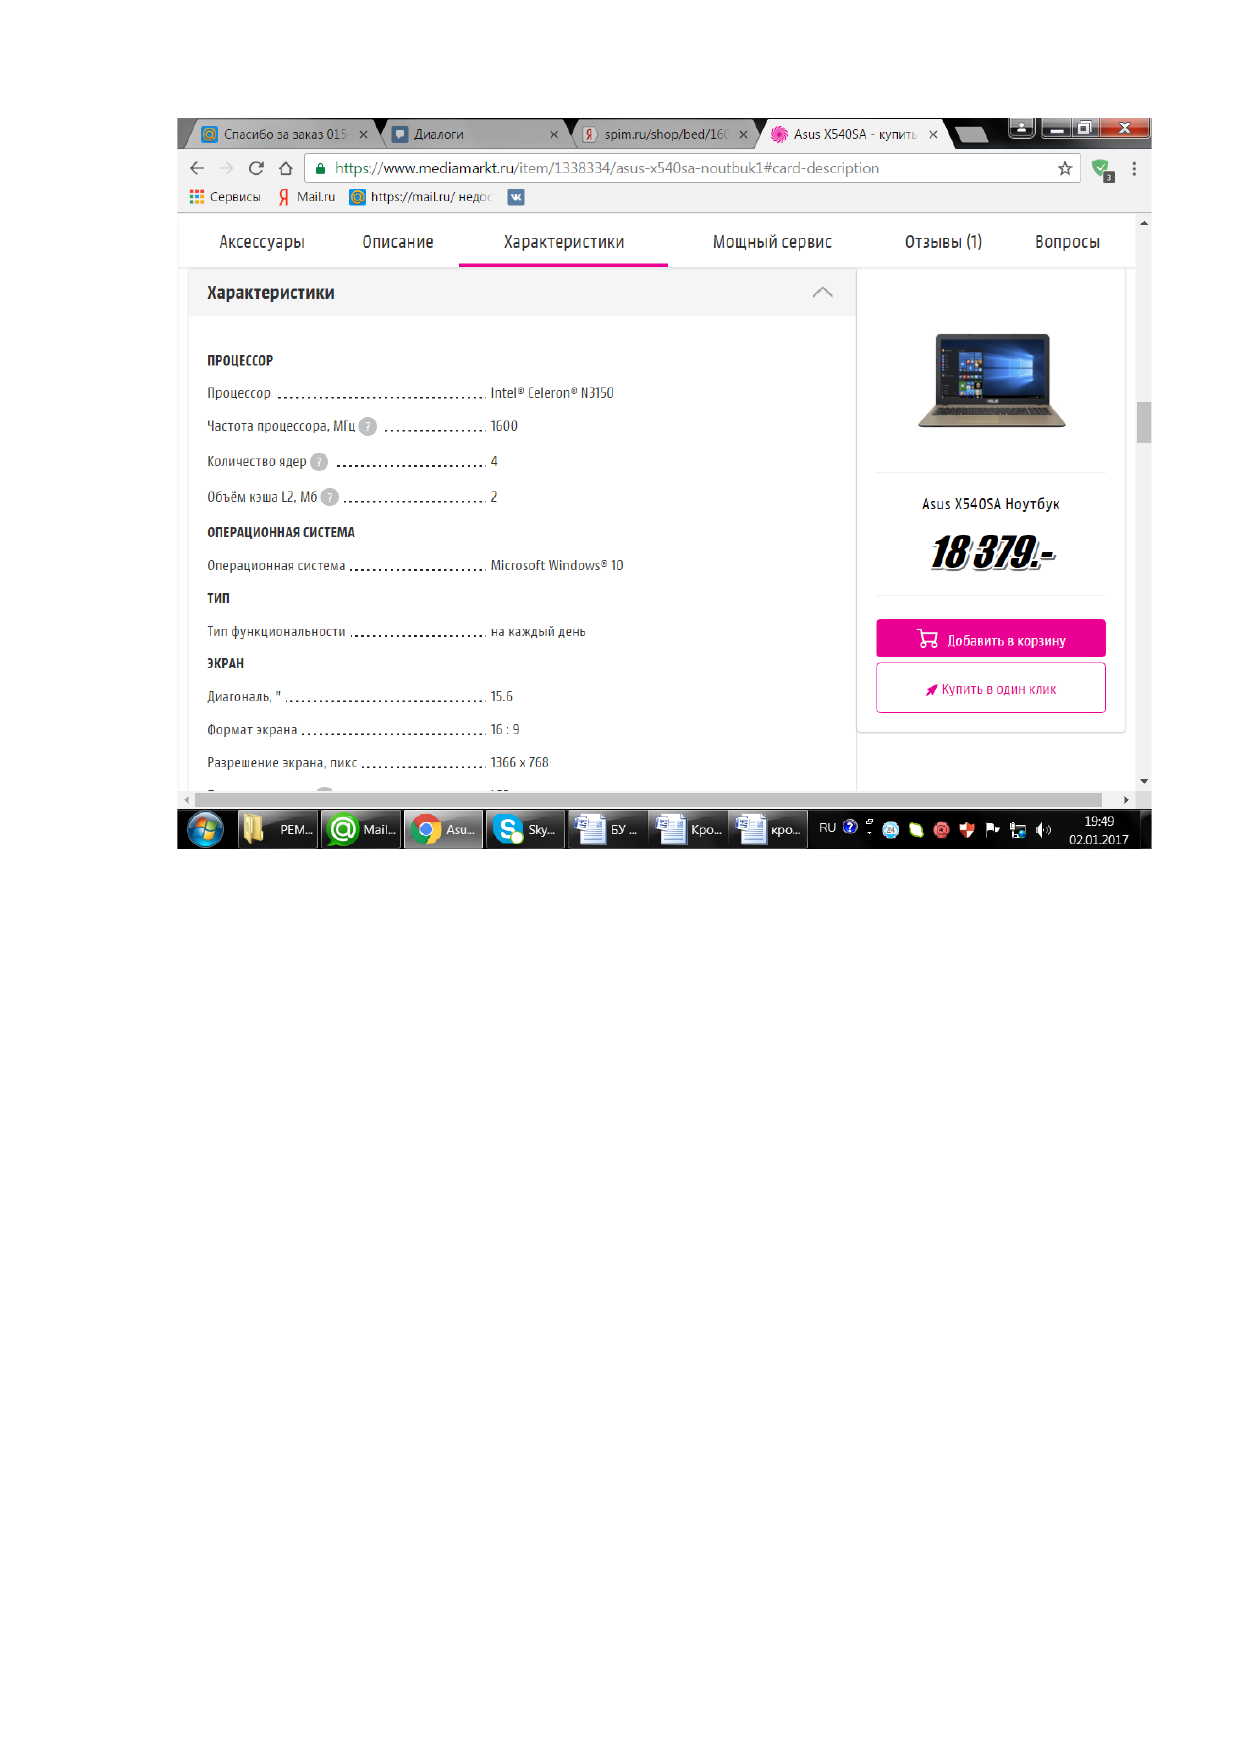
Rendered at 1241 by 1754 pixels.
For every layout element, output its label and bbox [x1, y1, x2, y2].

picture [177, 118, 1152, 849]
